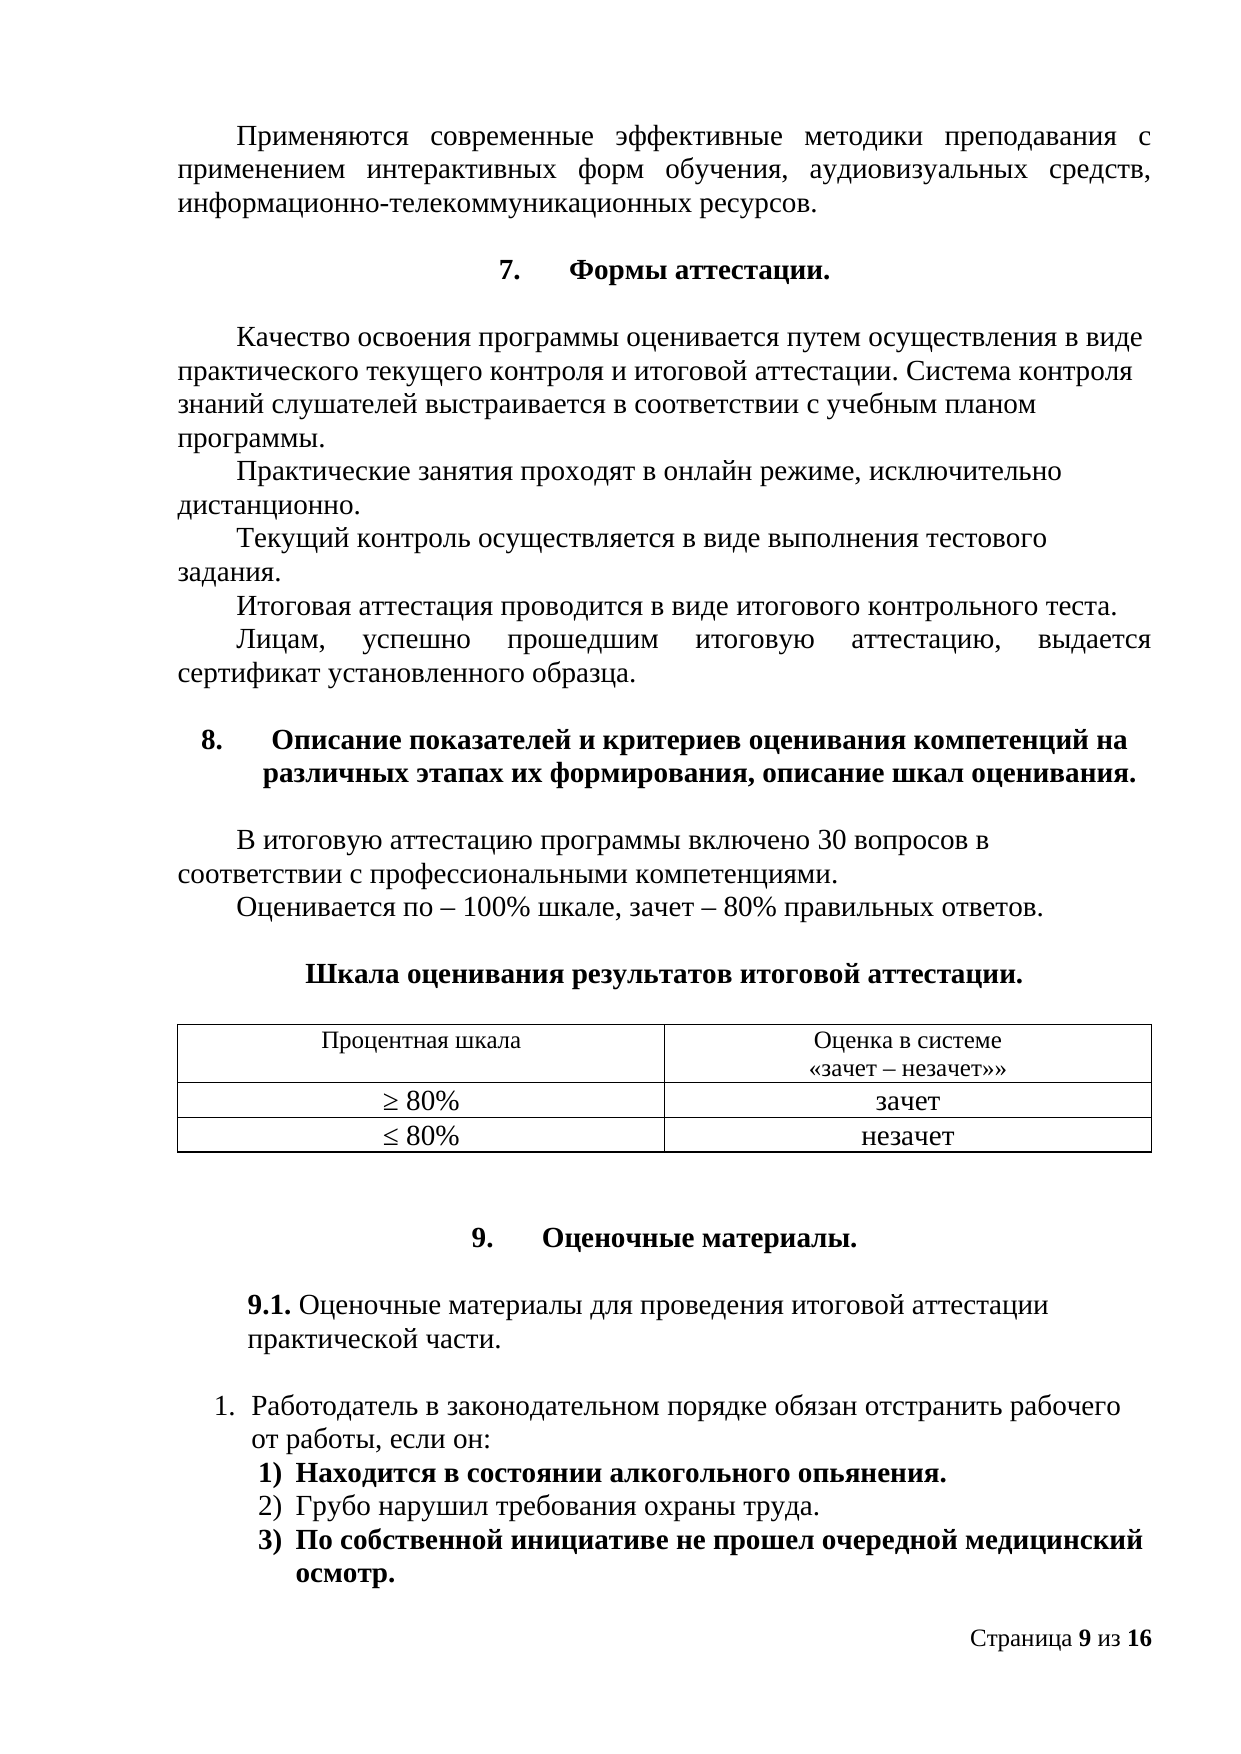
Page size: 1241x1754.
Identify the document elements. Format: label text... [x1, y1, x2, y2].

list 9.1. Оценочные материалы для проведения итоговой аттестации практической части. [247, 1287, 1152, 1354]
list Находится в состоянии алкогольного опьянения. [258, 1455, 1152, 1488]
text Итоговая аттестация проводится в виде итогового контрольного теста. [177, 588, 1152, 621]
list Грубо нарушил требования охраны труда. [258, 1488, 1152, 1522]
table_cell зачет [665, 1083, 1151, 1117]
text Применяются современные эффективные методики преподавания с применением интерактивных форм обучения, аудиовизуальных средств, информационно-телекоммуникационных ресурсов. [177, 118, 1152, 219]
text Шкала оценивания результатов итоговой аттестации. [177, 957, 1152, 990]
list Оценочные материалы. [177, 1220, 1152, 1254]
text В итоговую аттестацию программы включено 30 вопросов в соответствии с профессиональными компетенциями. [177, 822, 1152, 889]
text Качество освоения программы оценивается путем осуществления в виде практического текущего контроля и итоговой аттестации. Система контроля знаний слушателей выстраивается в соответствии с учебным планом программы. [177, 319, 1152, 453]
list Формы аттестации. [177, 252, 1152, 286]
table_cell ≤ 80% [178, 1118, 664, 1151]
text Практические занятия проходят в онлайн режиме, исключительно дистанционно. [177, 453, 1152, 521]
text Текущий контроль осуществляется в виде выполнения тестового задания. [177, 521, 1152, 588]
table_header Оценка в системе «зачет – незачет»» [665, 1025, 1151, 1082]
table_header Процентная шкала [178, 1025, 664, 1082]
list По собственной инициативе не прошел очередной медицинский осмотр. [258, 1522, 1152, 1589]
table_cell незачет [665, 1118, 1151, 1151]
table_cell ≥ 80% [178, 1083, 664, 1117]
list Оценивается по – 100% шкале, зачет – 80% правильных ответов. [177, 889, 1152, 923]
list Работодатель в законодательном порядке обязан отстранить рабочего от работы, если он: [213, 1388, 1152, 1455]
list Лицам, успешно прошедшим итоговую аттестацию, выдается сертификат установленного образца. [177, 621, 1152, 688]
list Описание показателей и критериев оценивания компетенций на различных этапах их формирования, описание шкал оценивания. [177, 722, 1152, 789]
